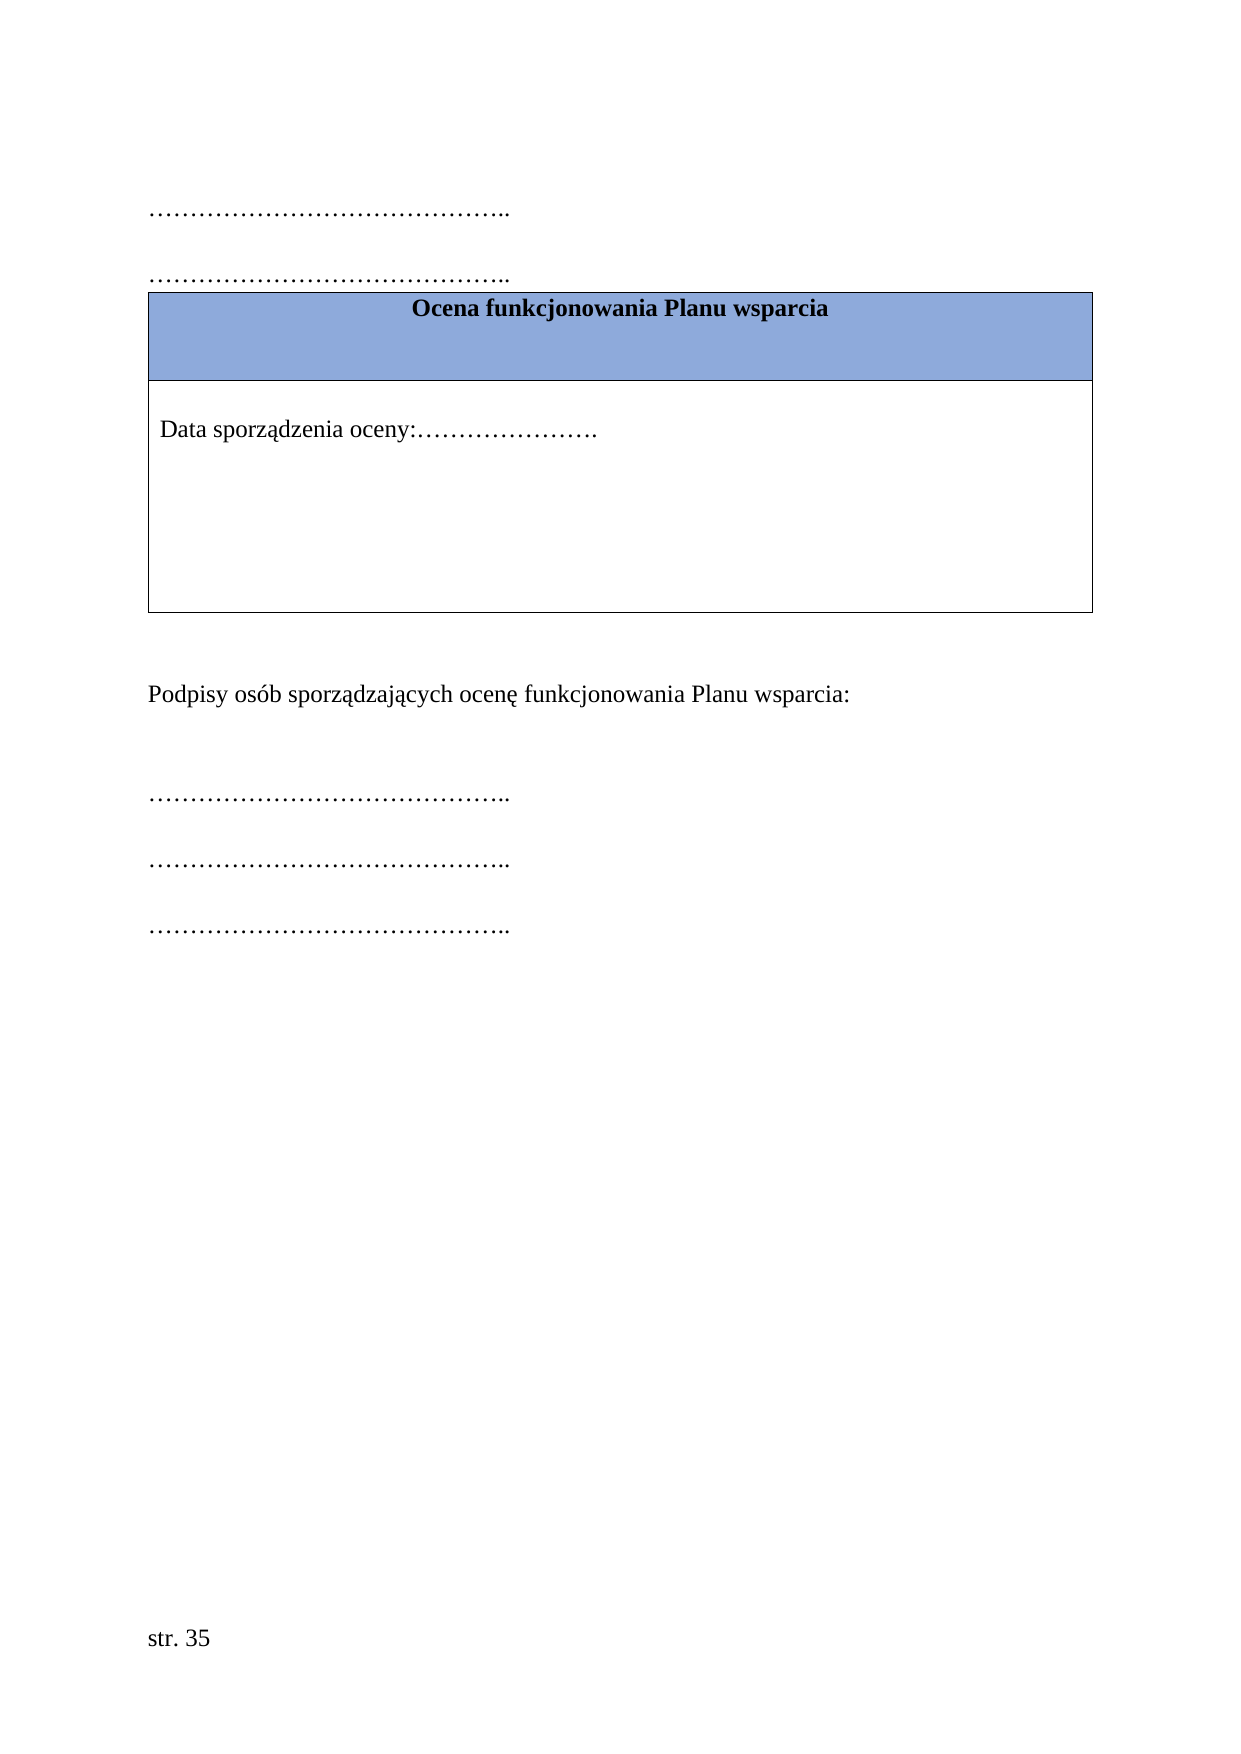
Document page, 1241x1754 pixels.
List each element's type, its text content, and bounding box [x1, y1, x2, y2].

text …………………………………….. [148, 778, 1092, 807]
text …………………………………….. [148, 193, 1092, 222]
text Podpisy osób sporządzających ocenę funkcjonowania Planu wsparcia: [148, 679, 1092, 708]
table_cell Data sporządzenia oceny:…………………. [149, 381, 1092, 612]
table_header Ocena funkcjonowania Planu wsparcia [149, 293, 1092, 380]
text …………………………………….. [148, 259, 1092, 288]
text …………………………………….. [148, 911, 1092, 939]
text …………………………………….. [148, 844, 1092, 873]
